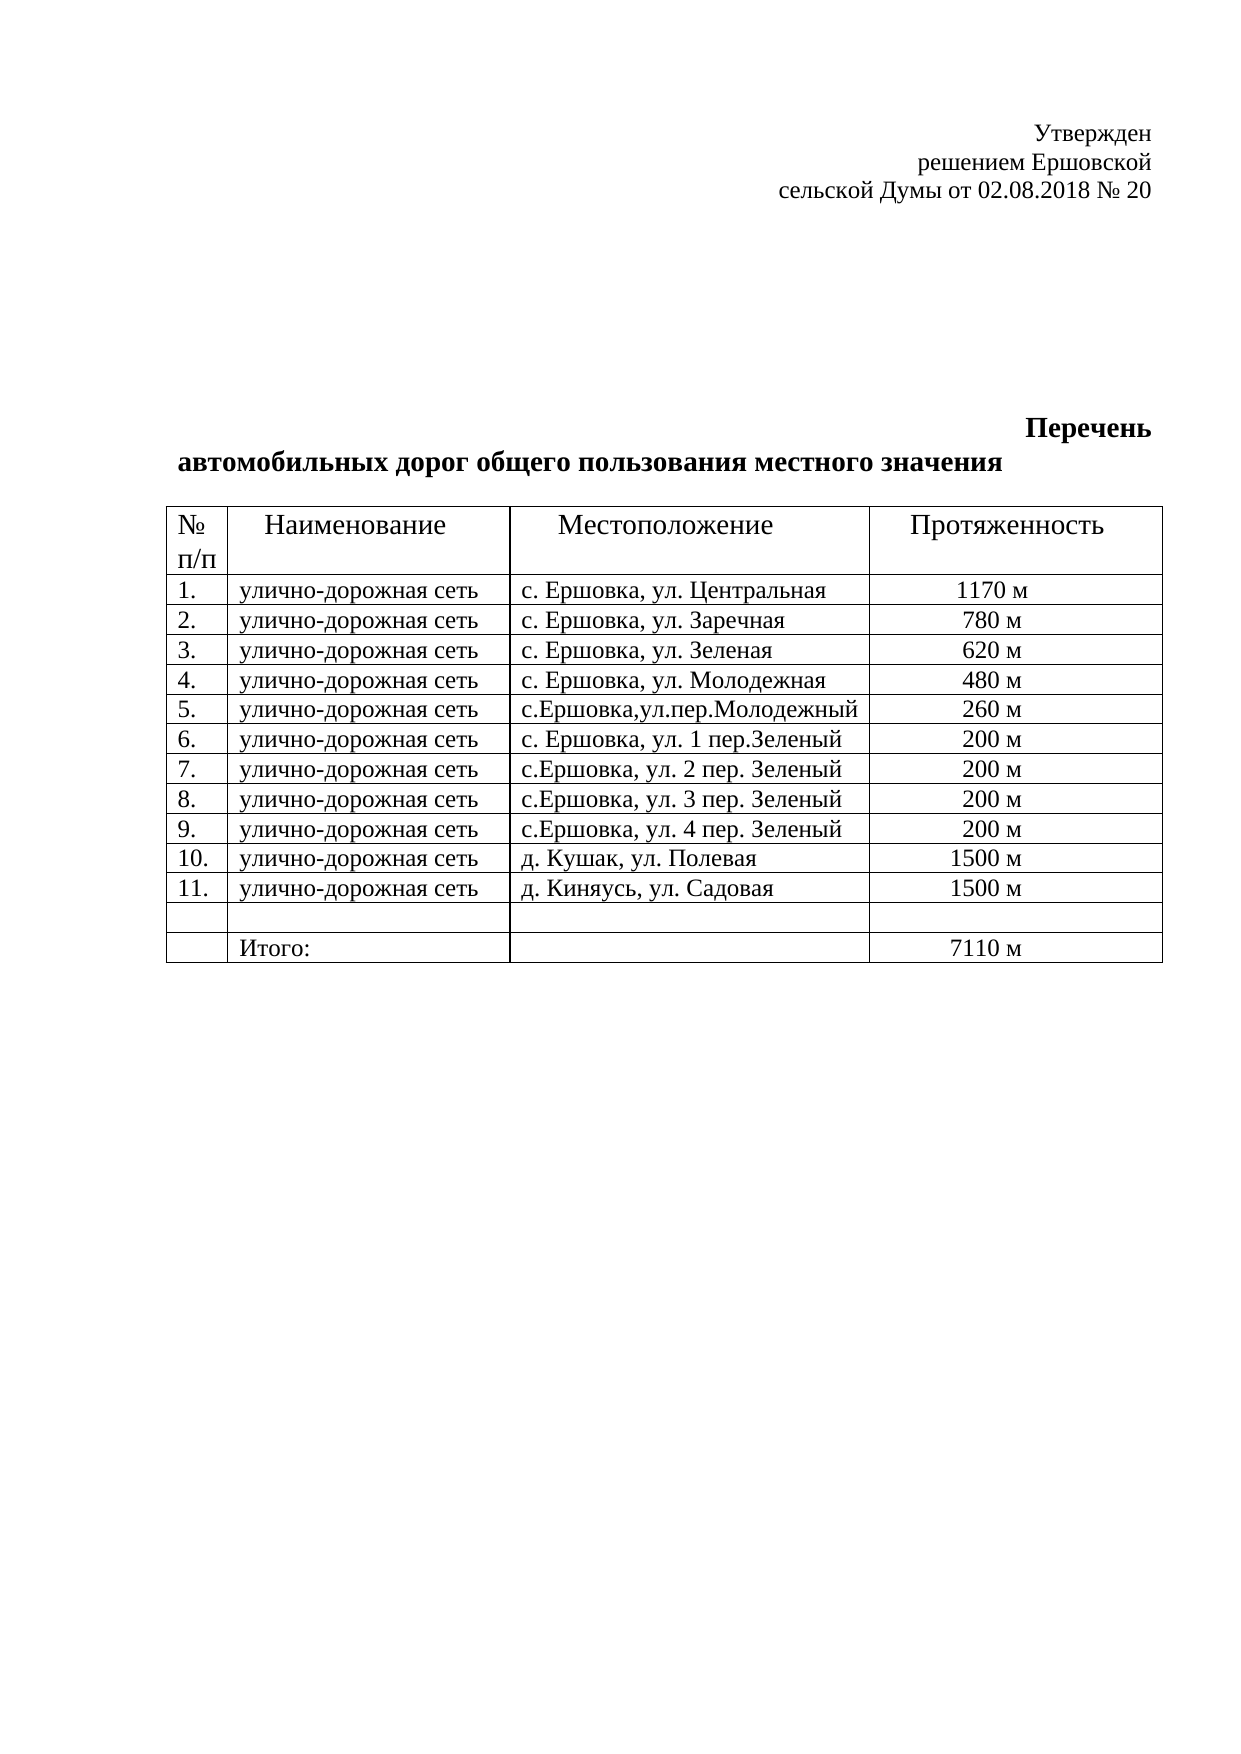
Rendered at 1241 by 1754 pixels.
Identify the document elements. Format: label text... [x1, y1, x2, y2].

table_cell 1. [167, 575, 227, 604]
table_cell [167, 933, 227, 962]
table_cell с.Ершовка,ул.пер.Молодежный [511, 695, 869, 723]
table_cell 620 м [870, 635, 1162, 664]
table_cell 260 м [870, 695, 1162, 723]
table_cell 200 м [870, 754, 1162, 783]
table_cell 6. [167, 724, 227, 753]
table_cell улично-дорожная сеть [228, 665, 509, 693]
table_cell 780 м [870, 605, 1162, 634]
table_cell с.Ершовка, ул. 3 пер. Зеленый [511, 784, 869, 813]
table_cell улично-дорожная сеть [228, 635, 509, 664]
table_cell с. Ершовка, ул. Зеленая [511, 635, 869, 664]
text Утвержден решением Ершовской сельской Думы от 02.08.2018 № 20 [177, 118, 1152, 204]
table_cell с. Ершовка, ул. 1 пер.Зеленый [511, 724, 869, 753]
table_cell улично-дорожная сеть [228, 695, 509, 723]
table_cell улично-дорожная сеть [228, 754, 509, 783]
table_cell улично-дорожная сеть [228, 784, 509, 813]
table_header Наименование [228, 507, 509, 574]
table_cell 8. [167, 784, 227, 813]
table_cell [511, 933, 869, 962]
table_cell улично-дорожная сеть [228, 844, 509, 872]
table_cell улично-дорожная сеть [228, 575, 509, 604]
table_cell Итого: [228, 933, 509, 962]
table_cell 9. [167, 814, 227, 842]
table_cell 200 м [870, 784, 1162, 813]
table_cell с. Ершовка, ул. Центральная [511, 575, 869, 604]
table_cell 480 м [870, 665, 1162, 693]
table_header Протяженность [870, 507, 1162, 574]
table_cell 11. [167, 873, 227, 902]
table_cell улично-дорожная сеть [228, 814, 509, 842]
table_cell 1170 м [870, 575, 1162, 604]
table_cell 2. [167, 605, 227, 634]
table_cell с.Ершовка, ул. 2 пер. Зеленый [511, 754, 869, 783]
table_cell 1500 м [870, 844, 1162, 872]
table_cell д. Киняусь, ул. Садовая [511, 873, 869, 902]
table_cell 5. [167, 695, 227, 723]
table_cell 4. [167, 665, 227, 693]
table_header № п/п [167, 507, 227, 574]
table_header Местоположение [511, 507, 869, 574]
table_cell [228, 903, 509, 932]
table_cell с. Ершовка, ул. Заречная [511, 605, 869, 634]
table_cell 200 м [870, 724, 1162, 753]
table_cell 3. [167, 635, 227, 664]
text Перечень автомобильных дорог общего пользования местного значения [177, 410, 1152, 477]
table_cell улично-дорожная сеть [228, 605, 509, 634]
table_cell д. Кушак, ул. Полевая [511, 844, 869, 872]
table_cell с. Ершовка, ул. Молодежная [511, 665, 869, 693]
table_cell с.Ершовка, ул. 4 пер. Зеленый [511, 814, 869, 842]
table_cell [167, 903, 227, 932]
table_cell 10. [167, 844, 227, 872]
table_cell 200 м [870, 814, 1162, 842]
table_cell 7110 м [870, 933, 1162, 962]
table_cell 7. [167, 754, 227, 783]
table_cell [870, 903, 1162, 932]
table_cell улично-дорожная сеть [228, 873, 509, 902]
table_cell 1500 м [870, 873, 1162, 902]
table_cell улично-дорожная сеть [228, 724, 509, 753]
table_cell [511, 903, 869, 932]
